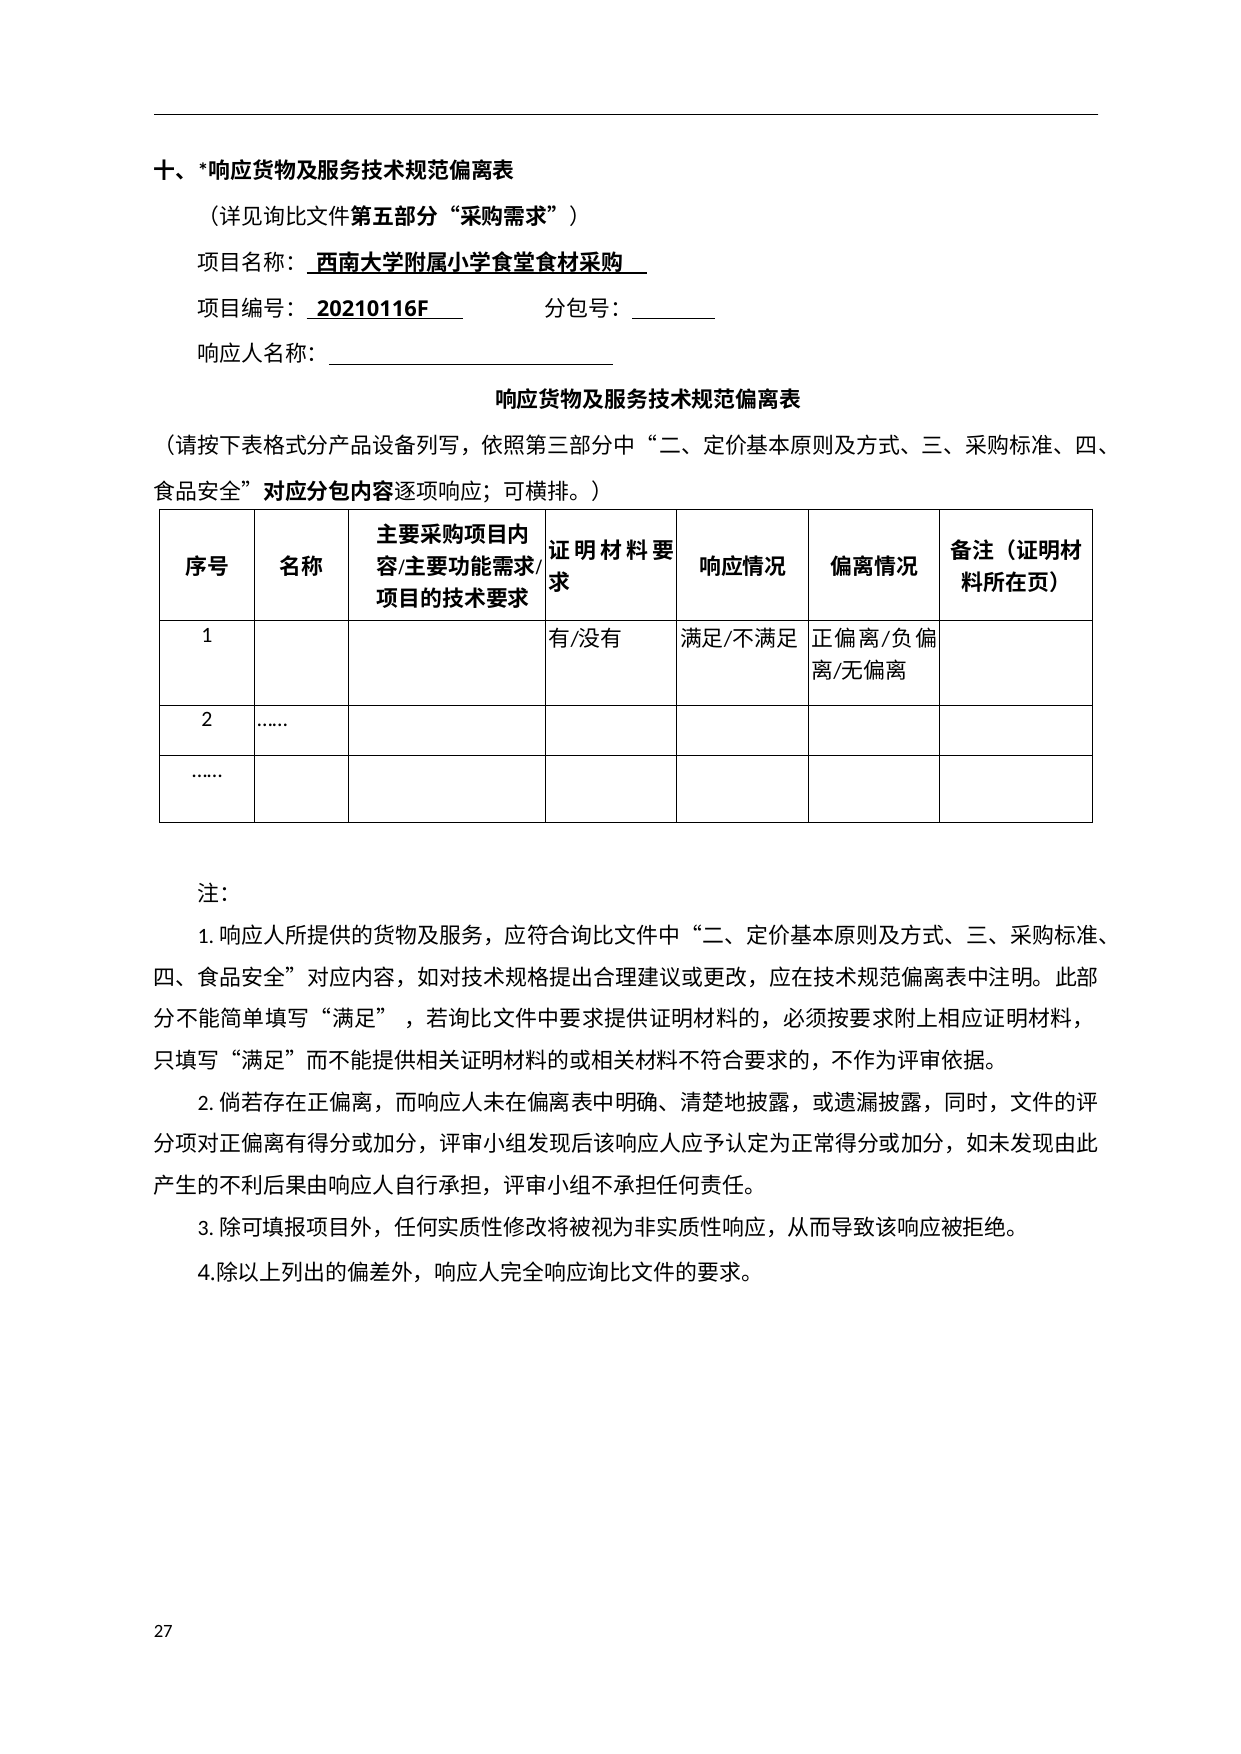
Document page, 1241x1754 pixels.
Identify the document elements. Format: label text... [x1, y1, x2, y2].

table_header 备注（证明材料所在页） [940, 510, 1092, 620]
table_cell 有/没有 [546, 621, 676, 704]
text 1. 响应人所提供的货物及服务，应符合询比文件中“二、定价基本原则及方式、三、采购标准、四、食品安全”对应内容，如对技术规格提出合理建议或更改，应在技术规范偏离表中注明。此部分不能简单填写“满足” ，若询比文件中要求提供证明材料的，必须按要求附上相应证明材料，只填写“满足”而不能提供相关证明材料的或相关材料不符合要求的，不作为评审依据。 [153, 910, 1098, 1077]
table_cell [349, 621, 545, 704]
text 4.除以上列出的偏差外，响应人完全响应询比文件的要求。 [153, 1243, 1098, 1289]
table_cell [677, 706, 808, 755]
text 响应货物及服务技术规范偏离表 [197, 371, 1098, 417]
table_cell [677, 756, 808, 822]
table_header 偏离情况 [809, 510, 939, 620]
table_header 主要采购项目内容/主要功能需求/项目的技术要求 [349, 510, 545, 620]
table_cell [546, 706, 676, 755]
table_header 序号 [160, 510, 254, 620]
table_cell 2 [160, 706, 254, 755]
table_cell [349, 706, 545, 755]
text （请按下表格式分产品设备列写，依照第三部分中“二、定价基本原则及方式、三、采购标准、四、食品安全”对应分包内容逐项响应；可横排。） [153, 417, 1098, 508]
text 注： [153, 868, 1098, 910]
table_cell [255, 756, 348, 822]
text 3. 除可填报项目外，任何实质性修改将被视为非实质性响应，从而导致该响应被拒绝。 [153, 1202, 1098, 1243]
table_cell [940, 756, 1092, 822]
table_cell 1 [160, 621, 254, 704]
text 2. 倘若存在正偏离，而响应人未在偏离表中明确、清楚地披露，或遗漏披露，同时，文件的评分项对正偏离有得分或加分，评审小组发现后该响应人应予认定为正常得分或加分，如未发现由此产生的不利后果由响应人自行承担，评审小组不承担任何责任。 [153, 1077, 1098, 1202]
text 项目名称： 西南大学附属小学食堂食材采购 [197, 233, 1098, 279]
table_cell …… [160, 756, 254, 822]
text 响应人名称： [197, 325, 1098, 371]
text 项目编号： 20210116F 分包号： [197, 279, 1098, 325]
table_header 证明材料要求 [546, 510, 676, 620]
table_cell [546, 756, 676, 822]
table_cell 正偏离/负偏离/无偏离 [809, 621, 939, 704]
table_cell [940, 621, 1092, 704]
table_cell [809, 706, 939, 755]
table_header 名称 [255, 510, 348, 620]
text （详见询比文件第五部分“采购需求”） [153, 188, 1098, 233]
table_cell [255, 621, 348, 704]
table_cell [349, 756, 545, 822]
table_cell 满足/不满足 [677, 621, 808, 704]
table_header 响应情况 [677, 510, 808, 620]
table_cell [940, 706, 1092, 755]
table_cell [809, 756, 939, 822]
text 十、*响应货物及服务技术规范偏离表 [153, 142, 1098, 188]
table_cell …… [255, 706, 348, 755]
